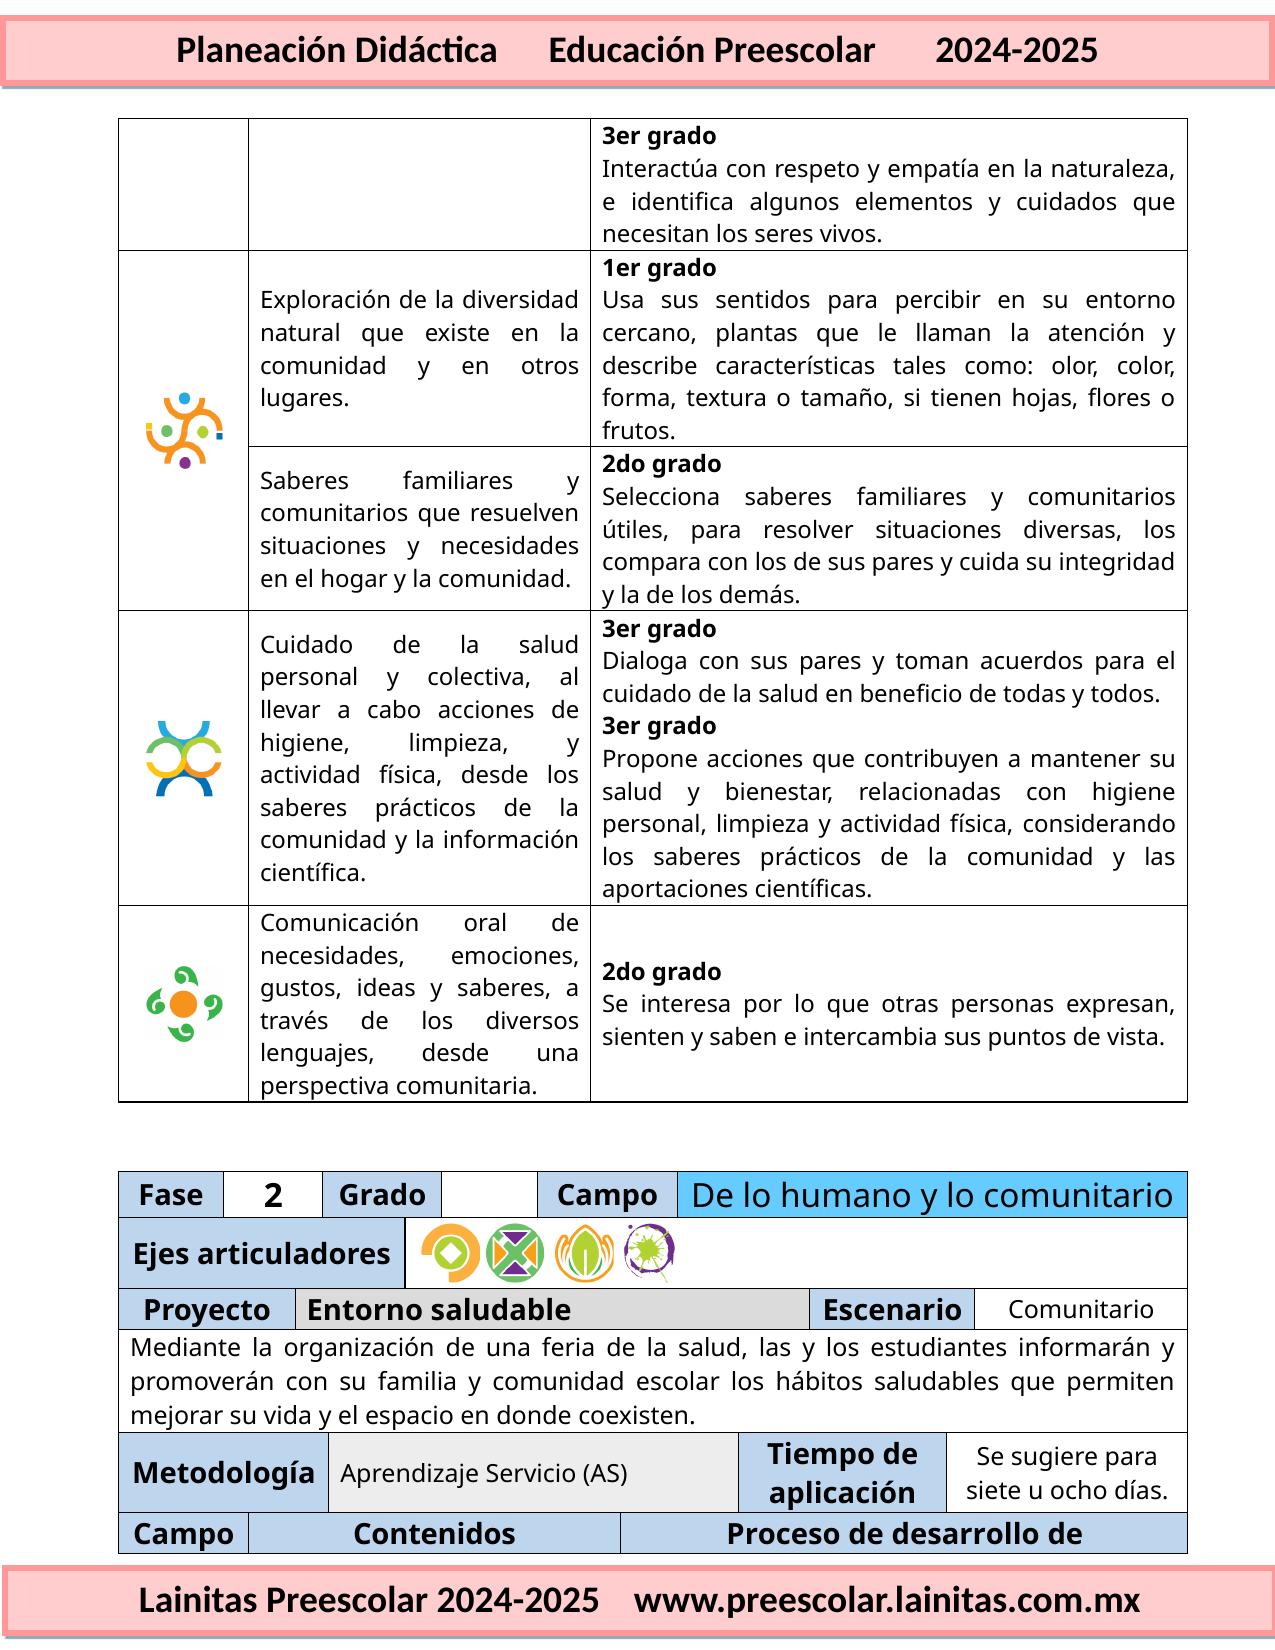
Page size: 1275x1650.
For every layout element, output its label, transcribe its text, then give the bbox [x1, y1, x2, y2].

table_cell Cuidado de la salud personal y colectiva, al llevar a cabo acciones de higiene, limpieza, y actividad física, desde los saberes prácticos de la comunidad y la información científica. [249, 611, 590, 905]
table_cell Entorno saludable [296, 1289, 809, 1329]
table_header Fase [119, 1172, 223, 1217]
table_cell 1er grado Usa sus sentidos para percibir en su entorno cercano, plantas que le llaman la atención y describe características tales como: olor, color, forma, textura o tamaño, si tienen hojas, flores o frutos. [591, 251, 1187, 446]
table_cell Proyecto [119, 1289, 295, 1329]
table_cell Metodología [119, 1433, 328, 1512]
table_header Campo [538, 1172, 677, 1217]
table_cell [119, 119, 248, 249]
picture [421, 1223, 480, 1283]
picture [144, 719, 223, 797]
table_cell Ejes articuladores [119, 1218, 404, 1288]
table_cell 3er grado Dialoga con sus pares y toman acuerdos para el cuidado de la salud en beneficio de todas y todos. 3er grado Propone acciones que contribuyen a mantener su salud y bienestar, relacionadas con higiene personal, limpieza y actividad física, considerando los saberes prácticos de la comunidad y las aportaciones científicas. [591, 611, 1187, 905]
table_header [442, 1172, 537, 1217]
picture [144, 392, 223, 469]
table_cell Campo [119, 1513, 248, 1553]
table_cell Tiempo de aplicación [739, 1433, 946, 1512]
table_cell 2do grado Selecciona saberes familiares y comunitarios útiles, para resolver situaciones diversas, los compara con los de sus pares y cuida su integridad y la de los demás. [591, 447, 1187, 610]
table_cell Comunicación oral de necesidades, emociones, gustos, ideas y saberes, a través de los diversos lenguajes, desde una perspectiva comunitaria. [249, 906, 590, 1101]
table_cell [591, 119, 1187, 249]
picture [485, 1223, 545, 1283]
table_cell [119, 611, 248, 905]
table_cell Saberes familiares y comunitarios que resuelven situaciones y necesidades en el hogar y la comunidad. [249, 447, 590, 610]
table_cell [119, 251, 248, 610]
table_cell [621, 1513, 1187, 1553]
table_header 2 [224, 1172, 322, 1217]
table_header De lo humano y lo comunitario [678, 1172, 1187, 1217]
table_cell Se sugiere para siete u ocho días. [947, 1433, 1187, 1512]
picture [623, 1223, 675, 1283]
table_cell Comunitario [975, 1289, 1187, 1329]
table_header Grado [323, 1172, 441, 1217]
table_cell Mediante la organización de una feria de la salud, las y los estudiantes informarán y promoverán con su familia y comunidad escolar los hábitos saludables que permiten mejorar su vida y el espacio en donde coexisten. [119, 1330, 1187, 1432]
table_cell [119, 906, 248, 1101]
table_cell [406, 1218, 1187, 1288]
table_cell Exploración de la diversidad natural que existe en la comunidad y en otros lugares. [249, 251, 590, 446]
table_cell Aprendizaje Servicio (AS) [329, 1433, 738, 1512]
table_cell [249, 119, 590, 249]
table_cell Escenario [810, 1289, 974, 1329]
table_cell 2do grado Se interesa por lo que otras personas expresan, sienten y saben e intercambia sus puntos de vista. [591, 906, 1187, 1101]
table_cell Contenidos [249, 1513, 620, 1553]
